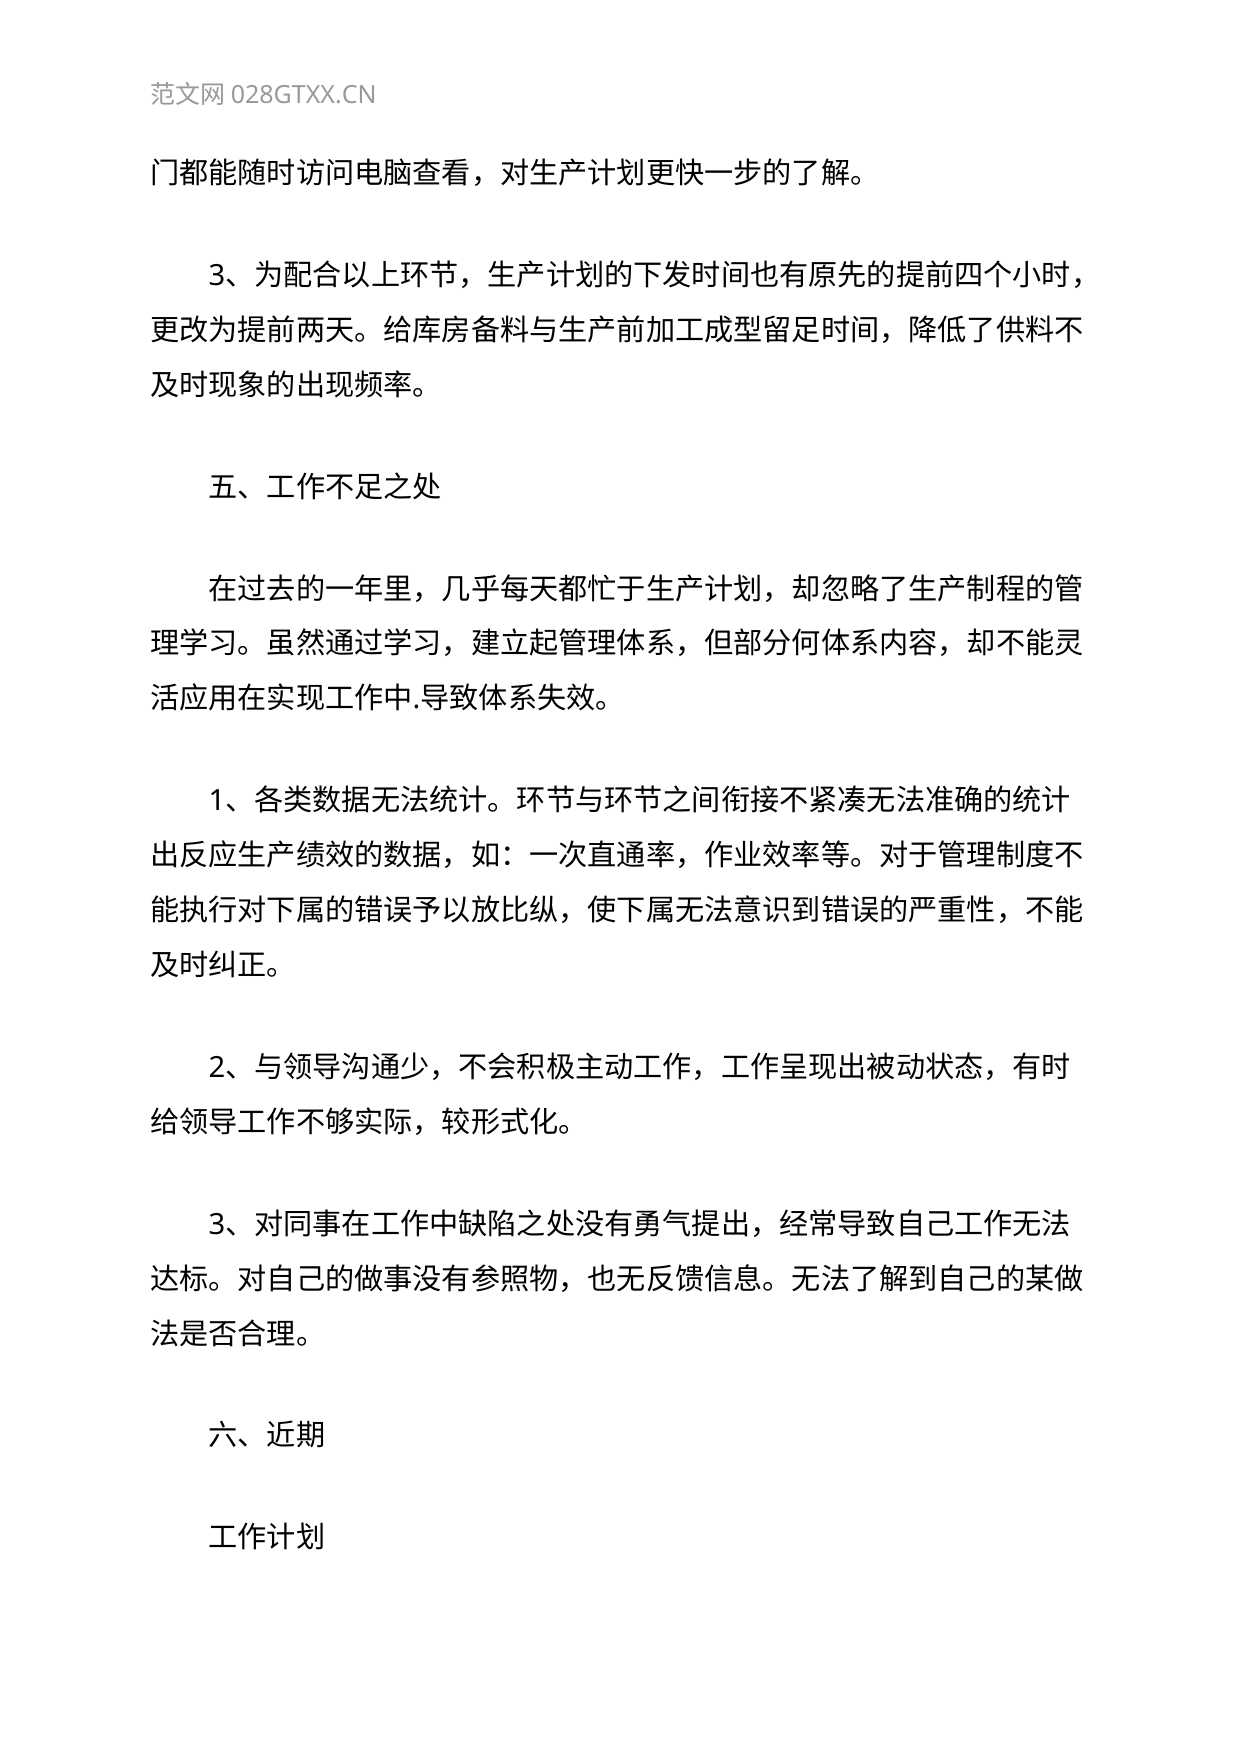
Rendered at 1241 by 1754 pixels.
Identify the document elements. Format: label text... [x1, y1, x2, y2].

text 1、各类数据无法统计。环节与环节之间衔接不紧凑无法准确的统计出反应生产绩效的数据，如：一次直通率，作业效率等。对于管理制度不能执行对下属的错误予以放比纵，使下属无法意识到错误的严重性，不能及时纠正。 [150, 777, 1090, 984]
text 3、为配合以上环节，生产计划的下发时间也有原先的提前四个小时，更改为提前两天。给库房备料与生产前加工成型留足时间，降低了供料不及时现象的出现频率。 [150, 252, 1090, 404]
text 五、工作不足之处 [150, 463, 1090, 506]
text 2、与领导沟通少，不会积极主动工作，工作呈现出被动状态，有时给领导工作不够实际，较形式化。 [150, 1043, 1090, 1141]
text 3、对同事在工作中缺陷之处没有勇气提出，经常导致自己工作无法达标。对自己的做事没有参照物，也无反馈信息。无法了解到自己的某做法是否合理。 [150, 1200, 1090, 1352]
text 在过去的一年里，几乎每天都忙于生产计划，却忽略了生产制程的管理学习。虽然通过学习，建立起管理体系，但部分何体系内容，却不能灵活应用在实现工作中.导致体系失效。 [150, 565, 1090, 717]
text 工作计划 [150, 1514, 1090, 1556]
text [150, 150, 1090, 192]
text 六、近期 [150, 1412, 1090, 1454]
